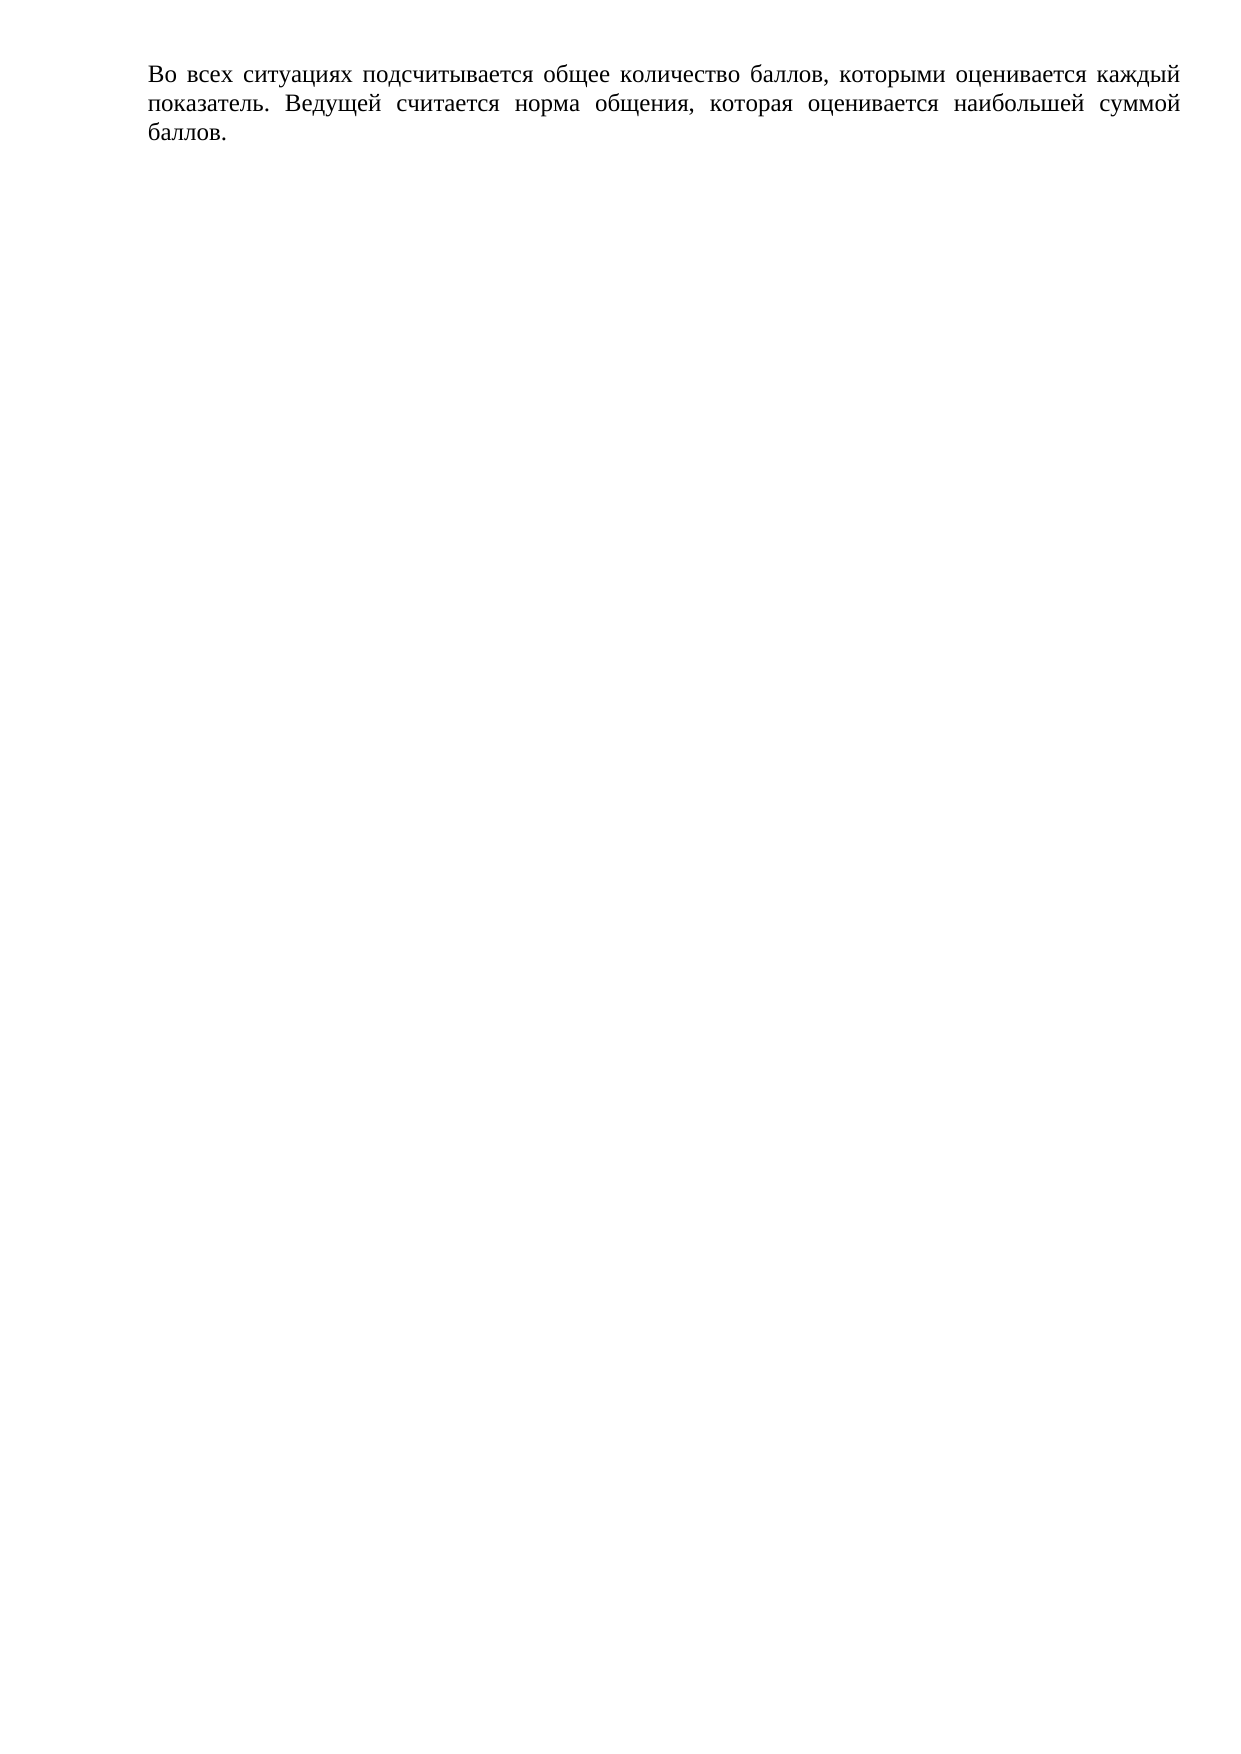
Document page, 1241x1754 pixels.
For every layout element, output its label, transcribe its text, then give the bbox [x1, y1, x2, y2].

text Во всех ситуациях подсчитывается общее количество баллов, которыми оценивается каждый показатель. Ведущей считается норма общения, которая оценивается наибольшей суммой баллов. [148, 59, 1181, 145]
